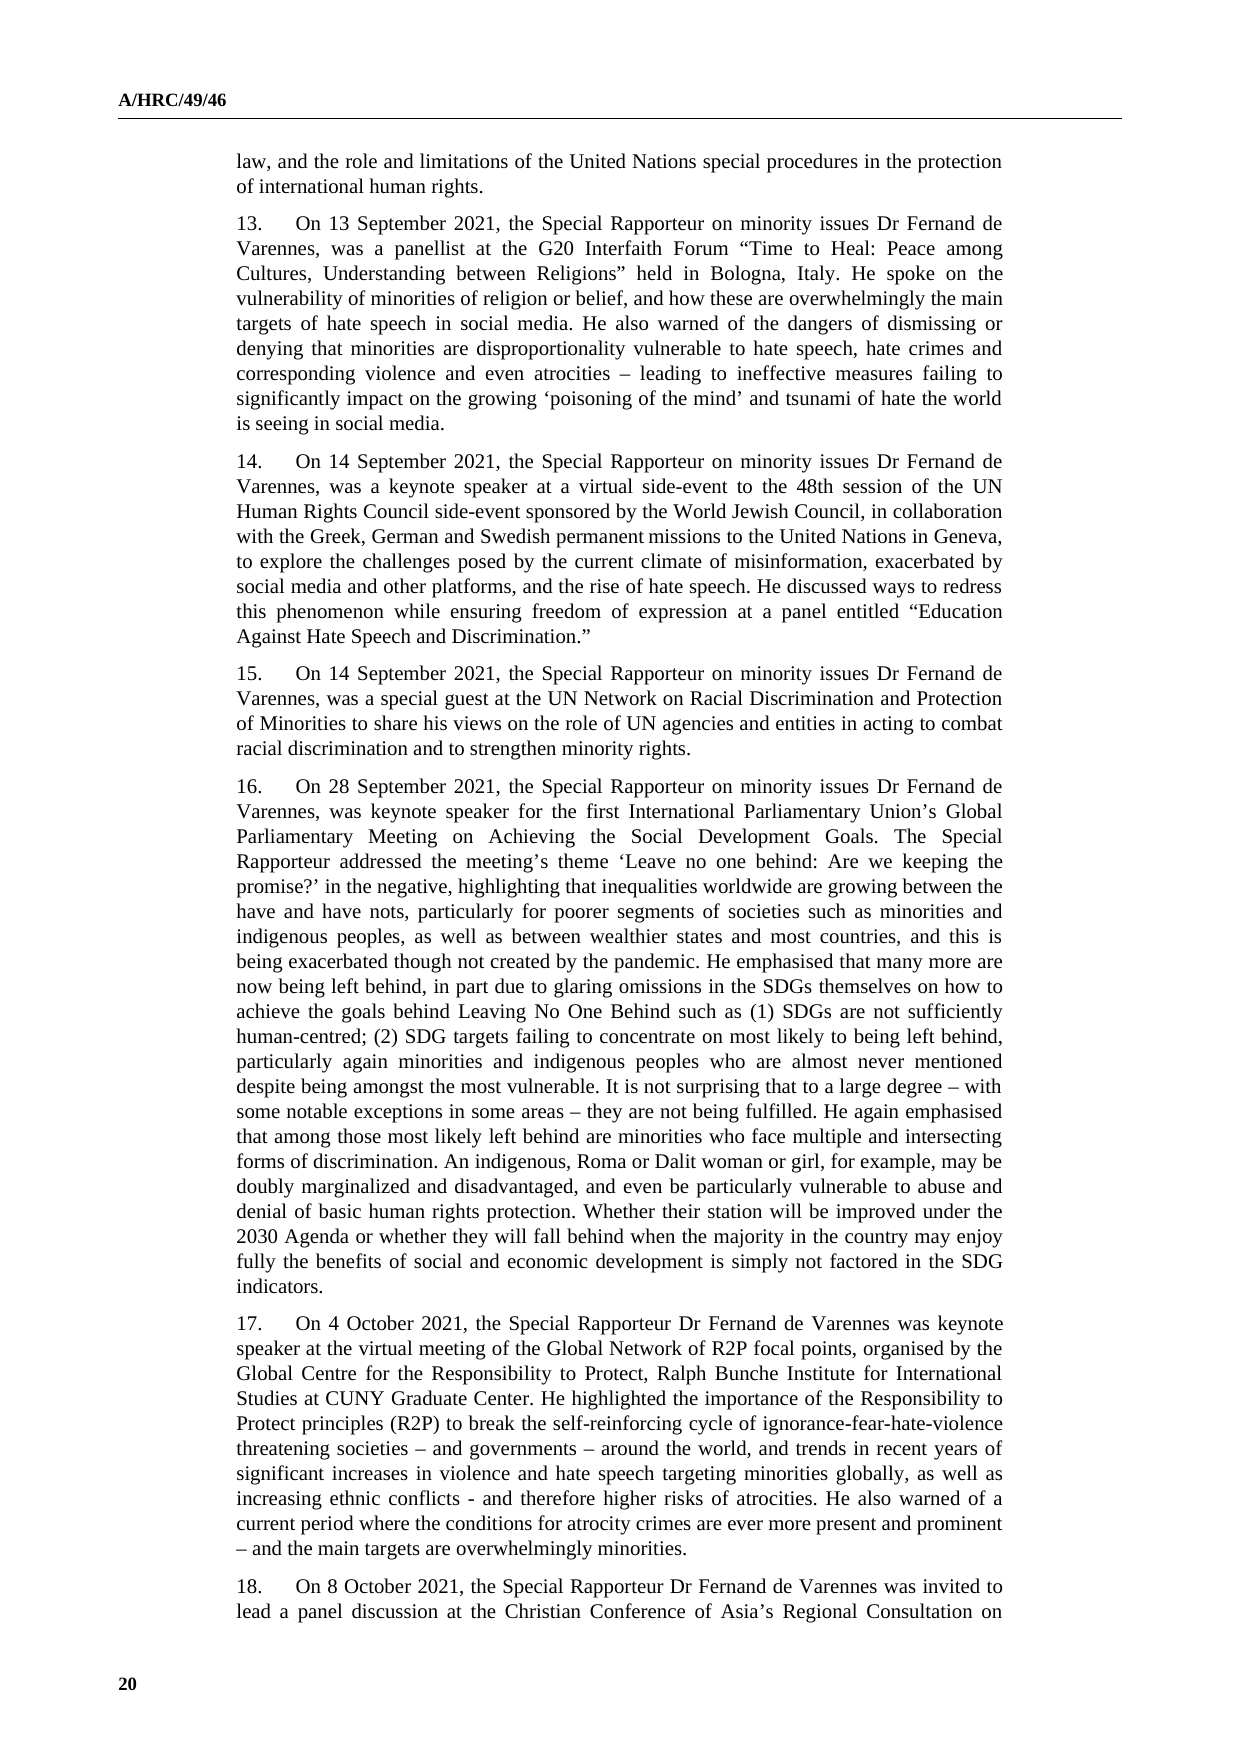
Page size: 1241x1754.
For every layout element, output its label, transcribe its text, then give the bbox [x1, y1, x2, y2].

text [236, 148, 1004, 198]
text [236, 1573, 1004, 1623]
text 16. On 28 September 2021, the Special Rapporteur on minority issues Dr Fernand de Varennes, was keynote speaker for the first International Parliamentary Union’s Global Parliamentary Meeting on Achieving the Social Development Goals. The Special Rapporteur addressed the meeting’s theme ‘Leave no one behind: Are we keeping the promise?’ in the negative, highlighting that inequalities worldwide are growing between the have and have nots, particularly for poorer segments of societies such as minorities and indigenous peoples, as well as between wealthier states and most countries, and this is being exacerbated though not created by the pandemic. He emphasised that many more are now being left behind, in part due to glaring omissions in the SDGs themselves on how to achieve the goals behind Leaving No One Behind such as (1) SDGs are not sufficiently human-centred; (2) SDG targets failing to concentrate on most likely to being left behind, particularly again minorities and indigenous peoples who are almost never mentioned despite being amongst the most vulnerable. It is not surprising that to a large degree – with some notable exceptions in some areas – they are not being fulfilled. He again emphasised that among those most likely left behind are minorities who face multiple and intersecting forms of discrimination. An indigenous, Roma or Dalit woman or girl, for example, may be doubly marginalized and disadvantaged, and even be particularly vulnerable to abuse and denial of basic human rights protection. Whether their station will be improved under the 2030 Agenda or whether they will fall behind when the majority in the country may enjoy fully the benefits of social and economic development is simply not factored in the SDG indicators. [236, 773, 1004, 1298]
text 17. On 4 October 2021, the Special Rapporteur Dr Fernand de Varennes was keynote speaker at the virtual meeting of the Global Network of R2P focal points, organised by the Global Centre for the Responsibility to Protect, Ralph Bunche Institute for International Studies at CUNY Graduate Center. He highlighted the importance of the Responsibility to Protect principles (R2P) to break the self-reinforcing cycle of ignorance-fear-hate-violence threatening societies – and governments – around the world, and trends in recent years of significant increases in violence and hate speech targeting minorities globally, as well as increasing ethnic conflicts - and therefore higher risks of atrocities. He also warned of a current period where the conditions for atrocity crimes are ever more present and prominent – and the main targets are overwhelmingly minorities. [236, 1310, 1004, 1560]
text 14. On 14 September 2021, the Special Rapporteur on minority issues Dr Fernand de Varennes, was a keynote speaker at a virtual side-event to the 48th session of the UN Human Rights Council side-event sponsored by the World Jewish Council, in collaboration with the Greek, German and Swedish permanent missions to the United Nations in Geneva, to explore the challenges posed by the current climate of misinformation, exacerbated by social media and other platforms, and the rise of hate speech. He discussed ways to redress this phenomenon while ensuring freedom of expression at a panel entitled “Education Against Hate Speech and Discrimination.” [236, 448, 1004, 648]
text 15. On 14 September 2021, the Special Rapporteur on minority issues Dr Fernand de Varennes, was a special guest at the UN Network on Racial Discrimination and Protection of Minorities to share his views on the role of UN agencies and entities in acting to combat racial discrimination and to strengthen minority rights. [236, 660, 1004, 760]
text 13. On 13 September 2021, the Special Rapporteur on minority issues Dr Fernand de Varennes, was a panellist at the G20 Interfaith Forum “Time to Heal: Peace among Cultures, Understanding between Religions” held in Bologna, Italy. He spoke on the vulnerability of minorities of religion or belief, and how these are overwhelmingly the main targets of hate speech in social media. He also warned of the dangers of dismissing or denying that minorities are disproportionality vulnerable to hate speech, hate crimes and corresponding violence and even atrocities – leading to ineffective measures failing to significantly impact on the growing ‘poisoning of the mind’ and tsunami of hate the world is seeing in social media. [236, 210, 1004, 435]
